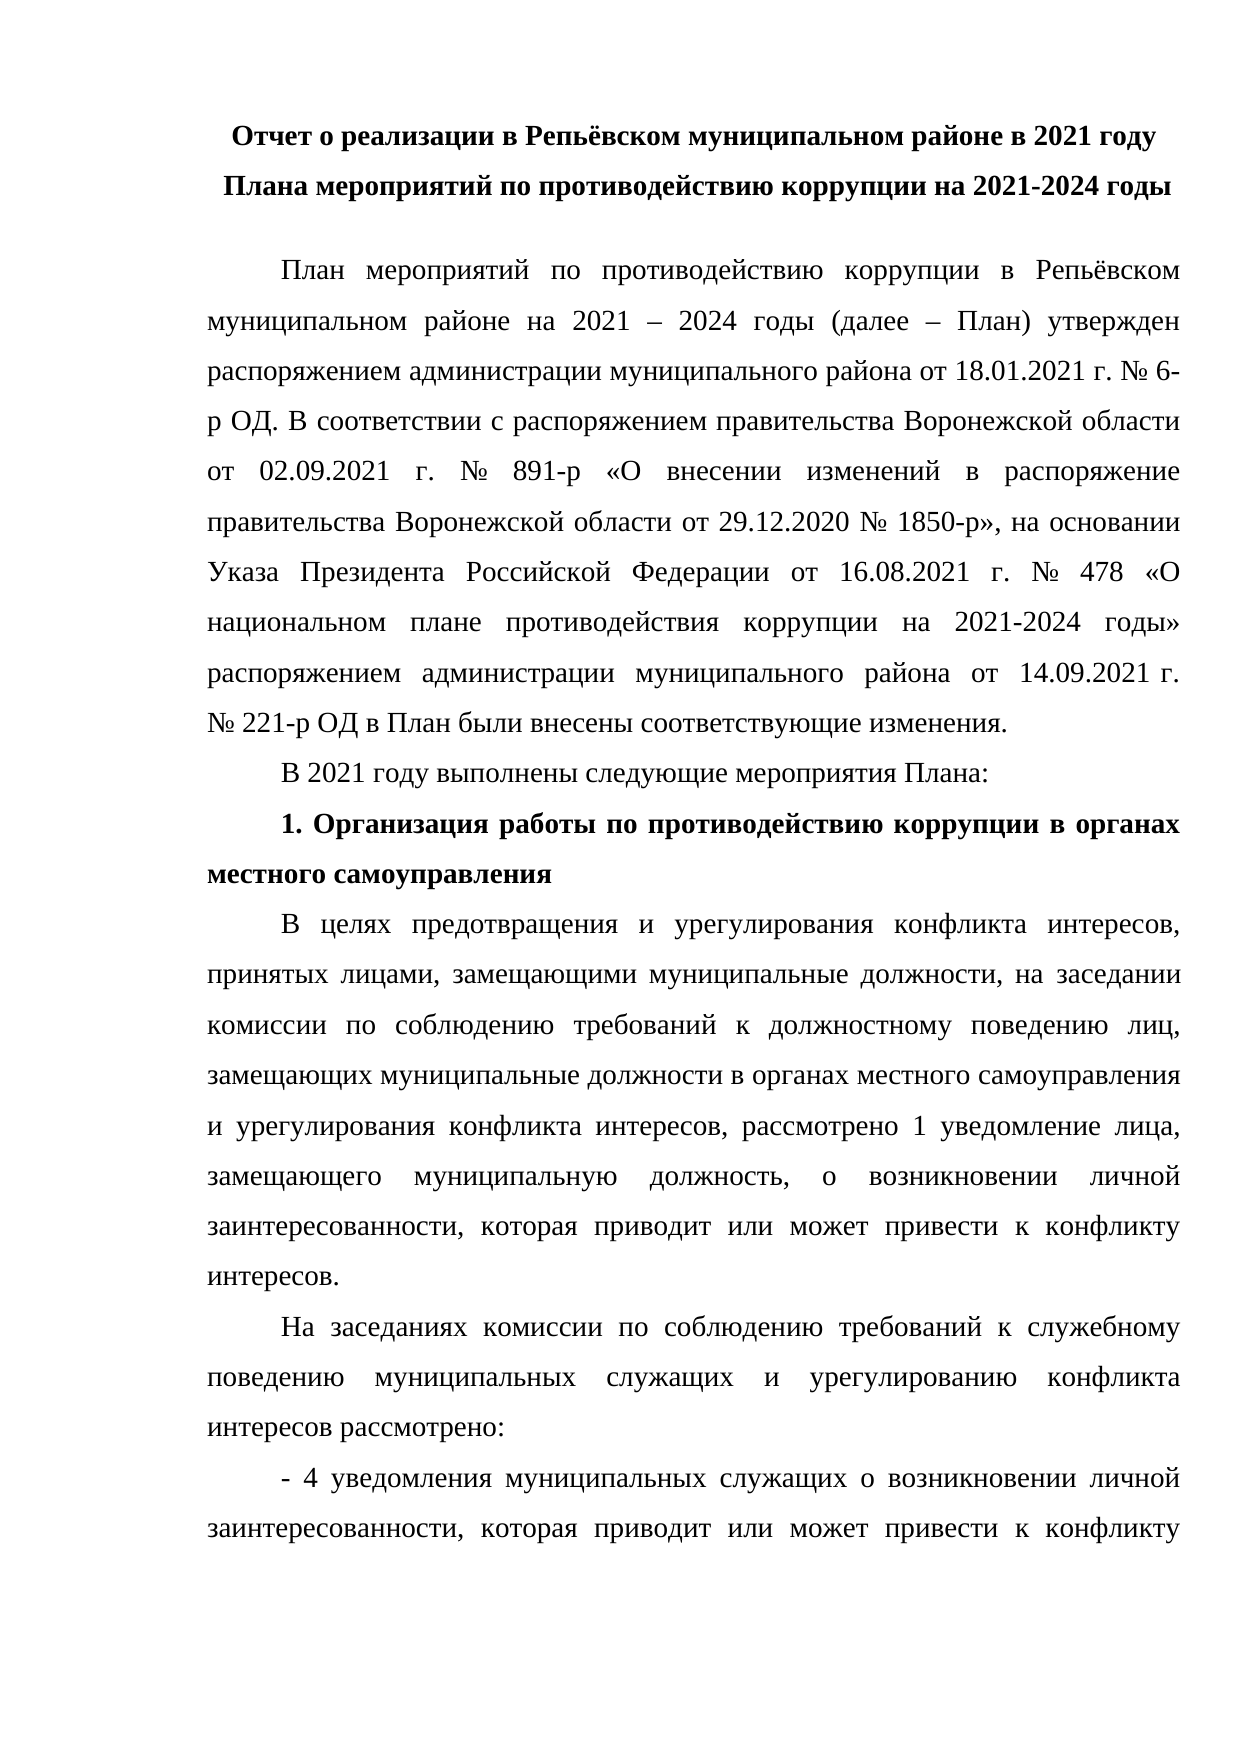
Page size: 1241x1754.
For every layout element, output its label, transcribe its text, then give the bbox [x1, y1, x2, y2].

text Отчет о реализации в Репьёвском муниципальном районе в 2021 году [207, 118, 1181, 152]
text На заседаниях комиссии по соблюдению требований к служебному поведению муниципальных служащих и урегулированию конфликта интересов рассмотрено: [207, 1309, 1181, 1443]
text В 2021 году выполнены следующие мероприятия Плана: [207, 755, 1181, 789]
text План мероприятий по противодействию коррупции в Репьёвском муниципальном районе на 2021 – 2024 годы (далее – План) утвержден распоряжением администрации муниципального района от 18.01.2021 г. № 6-р ОД. В соответствии с распоряжением правительства Воронежской области от 02.09.2021 г. № 891-р «О внесении изменений в распоряжение правительства Воронежской области от 29.12.2020 № 1850-р», на основании Указа Президента Российской Федерации от 16.08.2021 г. № 478 «О национальном плане противодействия коррупции на 2021-2024 годы» распоряжением администрации муниципального района от 14.09.2021 г. № 221-р ОД в План были внесены соответствующие изменения. [207, 252, 1181, 739]
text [207, 1460, 1181, 1544]
text В целях предотвращения и урегулирования конфликта интересов, принятых лицами, замещающими муниципальные должности, на заседании комиссии по соблюдению требований к должностному поведению лиц, замещающих муниципальные должности в органах местного самоуправления и урегулирования конфликта интересов, рассмотрено 1 уведомление лица, замещающего муниципальную должность, о возникновении личной заинтересованности, которая приводит или может привести к конфликту интересов. [207, 906, 1181, 1292]
text 1. Организация работы по противодействию коррупции в органах местного самоуправления [207, 806, 1181, 889]
text Плана мероприятий по противодействию коррупции на 2021-2024 годы [207, 168, 1181, 202]
